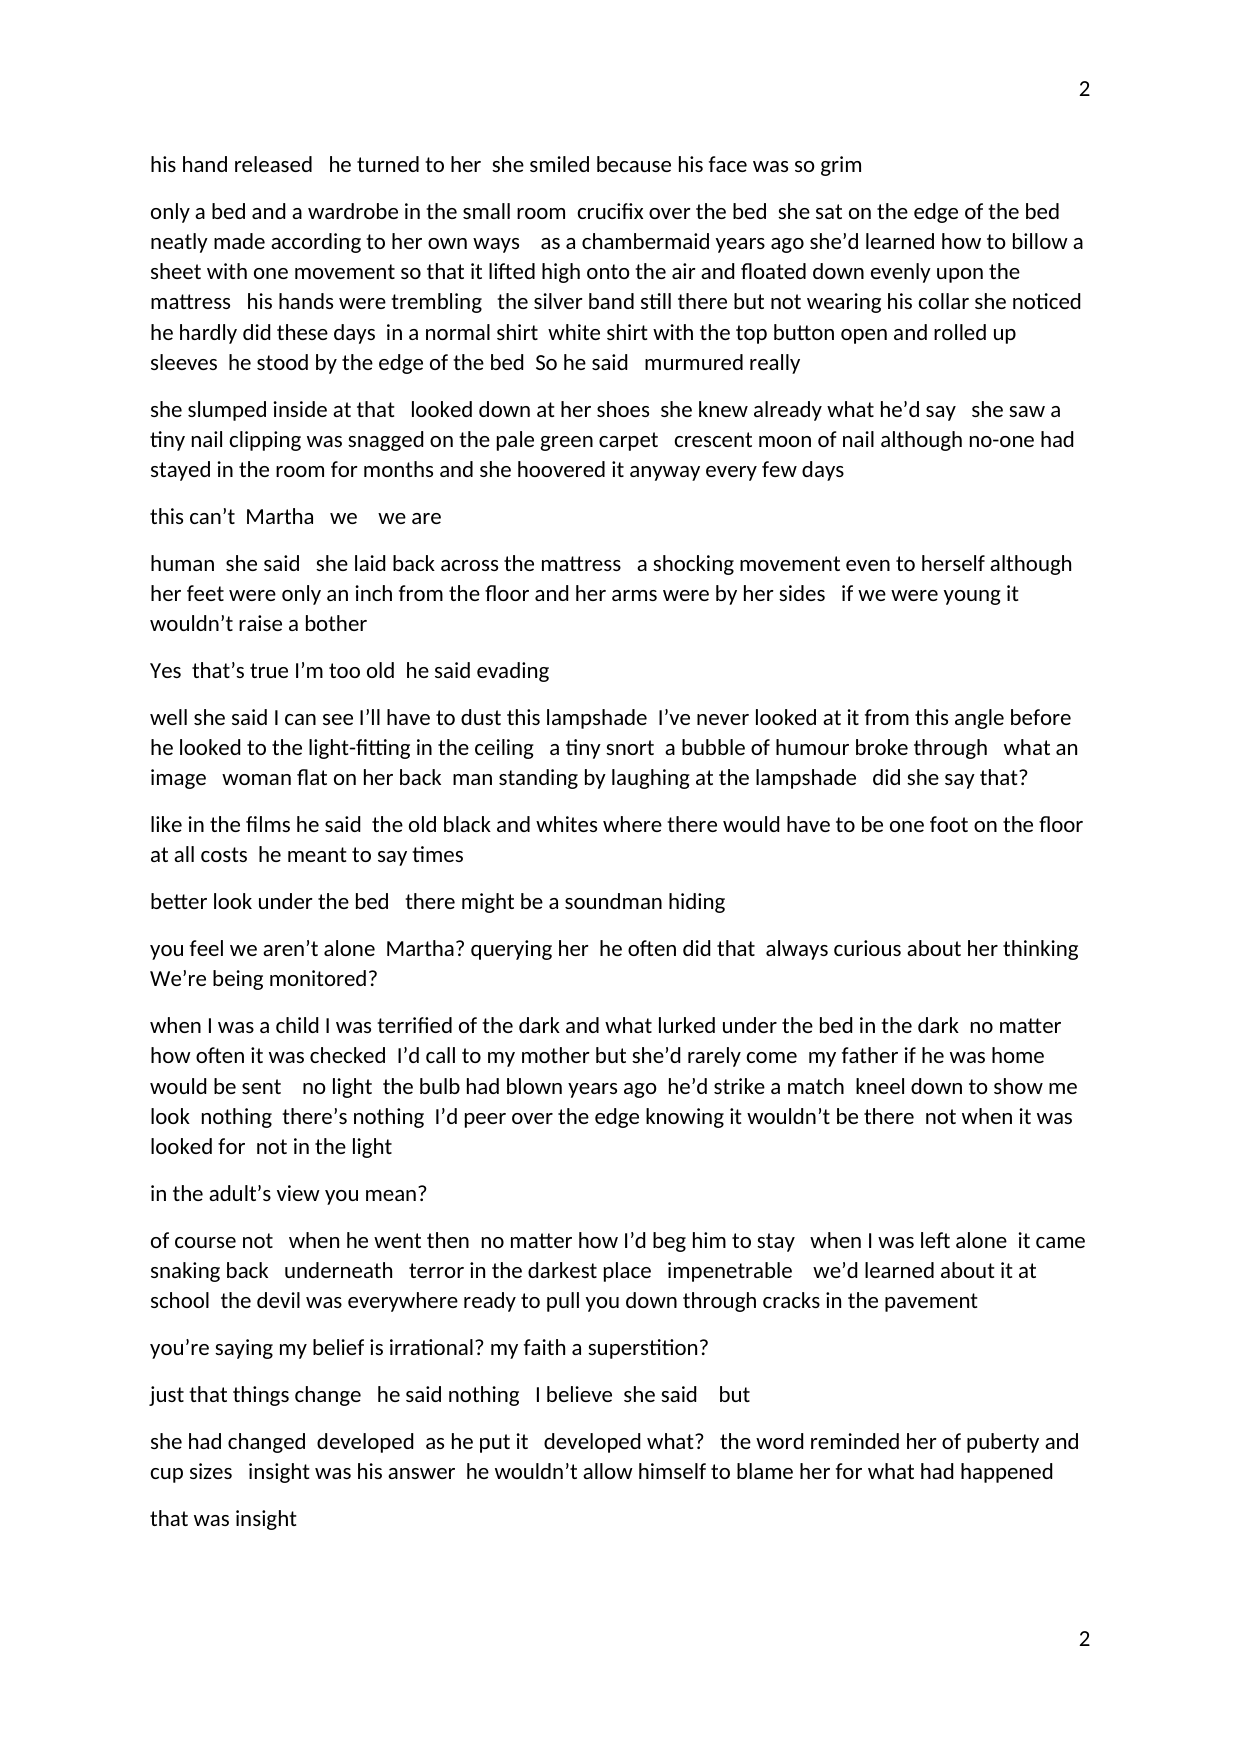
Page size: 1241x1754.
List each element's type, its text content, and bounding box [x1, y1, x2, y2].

text she had changed developed as he put it developed what? the word reminded her of puberty and cup sizes insight was his answer he wouldn’t allow himself to blame her for what had happened [150, 1427, 1090, 1485]
text Yes that’s true I’m too old he said evading [150, 656, 1090, 684]
text when I was a child I was terrified of the dark and what lurked under the bed in the dark no matter how often it was checked I’d call to my mother but she’d rarely come my father if he was home would be sent no light the bulb had blown years ago he’d strike a match kneel down to show me look nothing there’s nothing I’d peer over the edge knowing it wouldn’t be there not when it was looked for not in the light [150, 1011, 1090, 1160]
text well she said I can see I’ll have to dust this lampshade I’ve never looked at it from this angle before he looked to the light-fitting in the ceiling a tiny snort a bubble of humour broke through what an image woman flat on her back man standing by laughing at the lampshade did she say that? [150, 703, 1090, 792]
text human she said she laid back across the mattress a shocking movement even to herself although her feet were only an inch from the floor and her arms were by her sides if we were young it wouldn’t raise a bother [150, 549, 1090, 637]
text his hand released he turned to her she smiled because his face was so grim [150, 150, 1090, 178]
text of course not when he went then no matter how I’d beg him to stay when I was left alone it came snaking back underneath terror in the darkest place impenetrable we’d learned about it at school the devil was everywhere ready to pull you down through cracks in the pavement [150, 1226, 1090, 1314]
text this can’t Martha we we are [150, 502, 1090, 530]
text you’re saying my belief is irrational? my faith a superstition? [150, 1333, 1090, 1361]
text better look under the bed there might be a soundman hiding [150, 887, 1090, 916]
text just that things change he said nothing I believe she said but [150, 1380, 1090, 1408]
text that was insight [150, 1504, 1090, 1532]
text she slumped inside at that looked down at her shoes she knew already what he’d say she saw a tiny nail clipping was snagged on the pale green carpet crescent moon of nail although no-one had stayed in the room for months and she hoovered it anyway every few days [150, 395, 1090, 483]
text only a bed and a wardrobe in the small room crucifix over the bed she sat on the edge of the bed neatly made according to her own ways as a chambermaid years ago she’d learned how to billow a sheet with one movement so that it lifted high onto the air and floated down evenly upon the mattress his hands were trembling the silver band still there but not wearing his collar she noticed he hardly did these days in a normal shirt white shirt with the top button open and rolled up sleeves he stood by the edge of the bed So he said murmured really [150, 197, 1090, 376]
text in the adult’s view you mean? [150, 1179, 1090, 1207]
text you feel we aren’t alone Martha? querying her he often did that always curious about her thinking We’re being monitored? [150, 934, 1090, 993]
text like in the films he said the old black and whites where there would have to be one foot on the floor at all costs he meant to say times [150, 810, 1090, 869]
